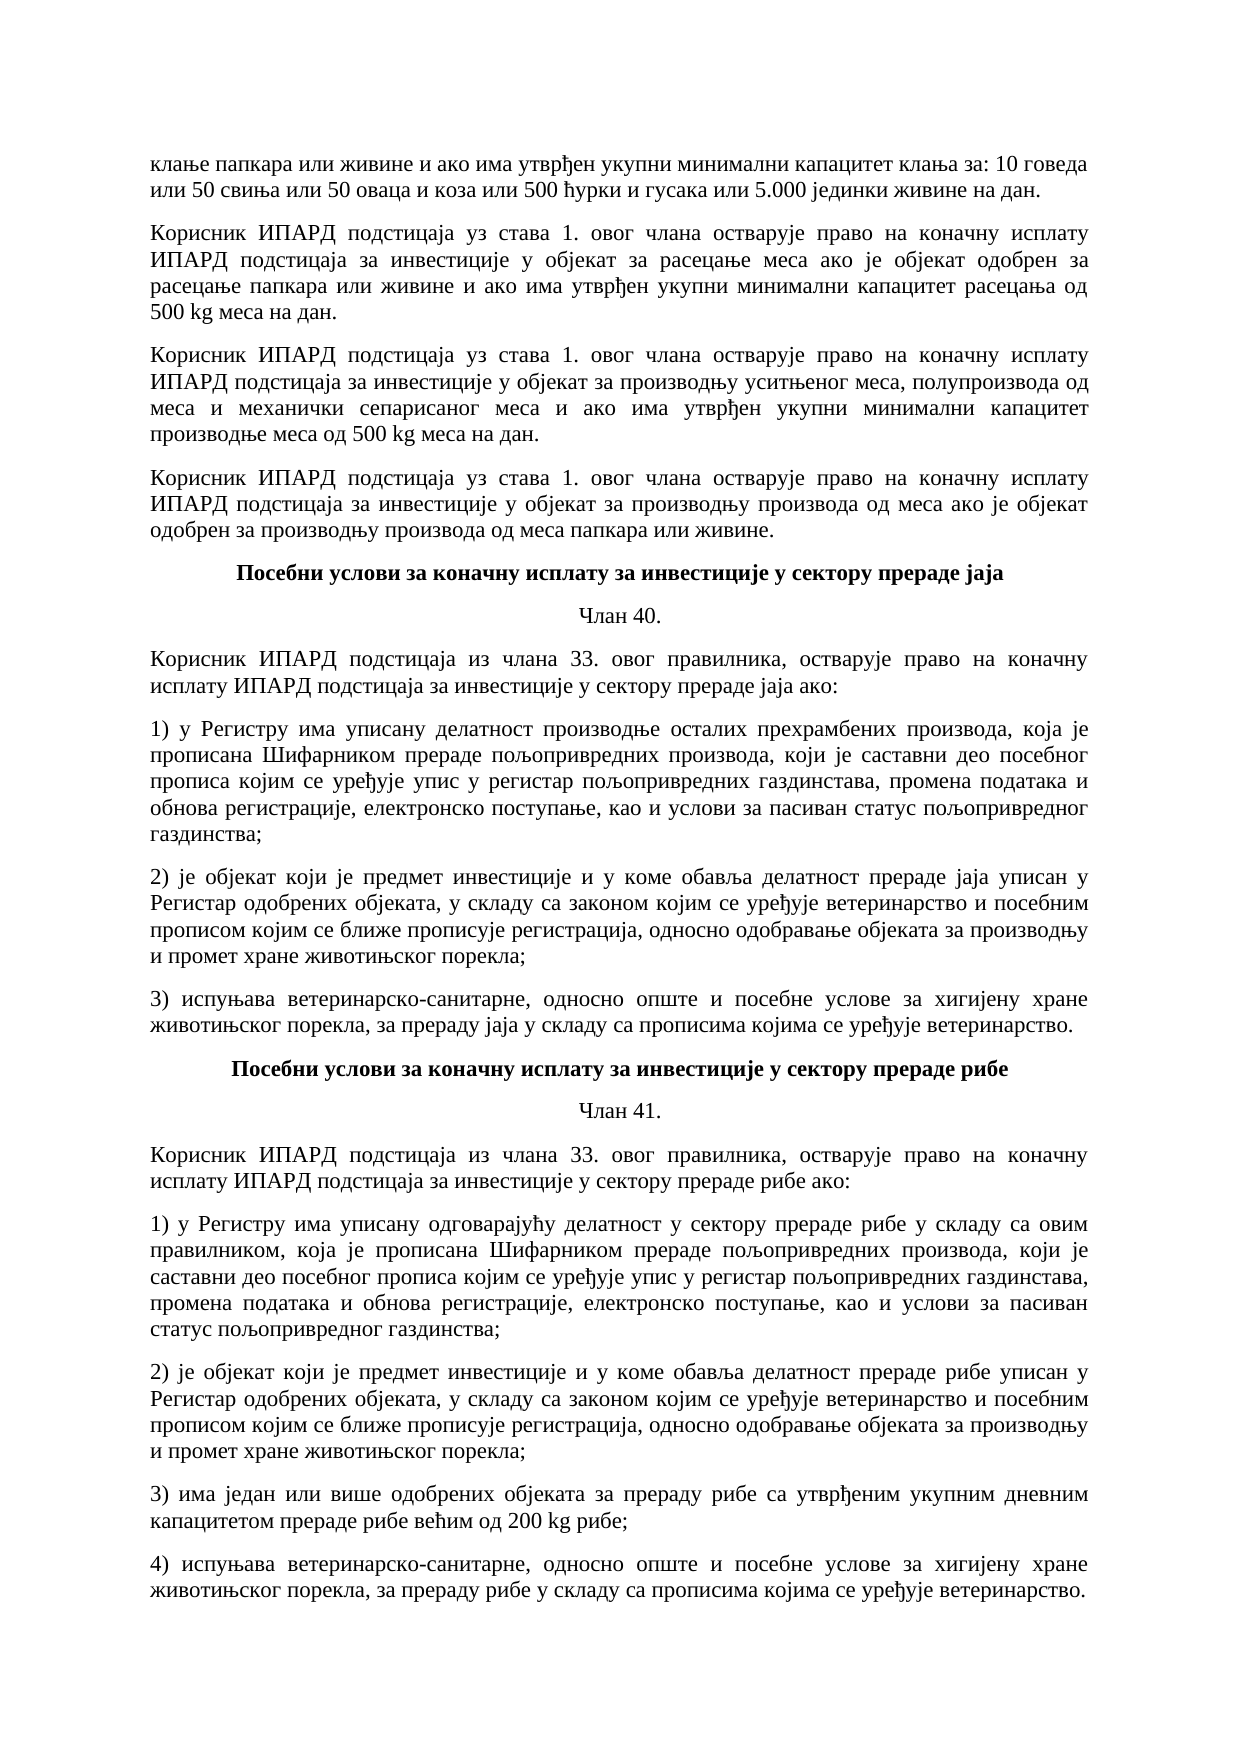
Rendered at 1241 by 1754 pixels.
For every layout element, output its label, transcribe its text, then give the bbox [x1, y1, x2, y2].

text 2) је објекат који је предмет инвестиције и у коме обавља делатност прераде јаја уписан у Регистар одобрених објеката, у складу са законом којим се уређује ветеринарство и посебним прописом којим се ближе прописује регистрација, односно одобравање објеката за производњу и промет хране животињског порекла; [150, 863, 1090, 968]
text 1) у Регистру има уписану делатност производње осталих прехрамбених производа, која је прописана Шифарником прераде пољопривредних производа, који је саставни део посебног прописа којим се уређује упис у регистар пољопривредних газдинстава, промена података и обнова регистрације, електронско поступање, као и услови за пасиван статус пољопривредног газдинства; [150, 715, 1090, 846]
text 4) испуњава ветеринарско-санитарне, односно опште и посебне услове за хигијену хране животињског порекла, за прераду рибе у складу са прописима којима се уређује ветеринарство. [150, 1550, 1090, 1603]
text Корисник ИПАРД подстицаја уз става 1. овог члана остварује право на коначну исплату ИПАРД подстицаја за инвестиције у објекат за производњу уситњеног меса, полупроизвода од меса и механички сепарисаног меса и ако има утврђен укупни минимални капацитет производње меса од 500 kg меса на дан. [150, 341, 1090, 447]
text Корисник ИПАРД подстицаја уз става 1. овог члана остварује право на коначну исплату ИПАРД подстицаја за инвестиције у објекат за производњу производа од меса ако је објекат одобрен за производњу производа од меса папкара или живине. [150, 463, 1090, 543]
text Корисник ИПАРД подстицаја из члана 33. овог правилника, остварује право на коначну исплату ИПАРД подстицаја за инвестиције у сектору прераде рибе ако: [150, 1141, 1090, 1193]
text Корисник ИПАРД подстицаја из члана 33. овог правилника, остварује право на коначну исплату ИПАРД подстицаја за инвестиције у сектору прераде јаја ако: [150, 645, 1090, 698]
text 2) је објекат који је предмет инвестиције и у коме обавља делатност прераде рибе уписан у Регистар одобрених објеката, у складу са законом којим се уређује ветеринарство и посебним прописом којим се ближе прописује регистрација, односно одобравање објеката за производњу и промет хране животињског порекла; [150, 1358, 1090, 1464]
text 1) у Регистру има уписану одговарајућу делатност у сектору прераде рибе у складу са овим правилником, која је прописана Шифарником прераде пољопривредних производа, који је саставни део посебног прописа којим се уређује упис у регистар пољопривредних газдинстава, промена података и обнова регистрације, електронско поступање, као и услови за пасиван статус пољопривредног газдинства; [150, 1210, 1090, 1342]
text Посебни услови за коначну исплату за инвестиције у сектору прераде јаја [150, 559, 1090, 586]
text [150, 150, 1090, 203]
text 3) има један или више одобрених објеката за прераду рибе са утврђеним укупним дневним капацитетом прераде рибе већим од 200 kg рибе; [150, 1481, 1090, 1533]
text Члан 40. [150, 602, 1090, 629]
text Члан 41. [150, 1098, 1090, 1124]
text 3) испуњава ветеринарско-санитарне, односно опште и посебне услове за хигијену хране животињског порекла, за прераду јаја у складу са прописима којима се уређује ветеринарство. [150, 985, 1090, 1038]
text Посебни услови за коначну исплату за инвестиције у сектору прераде рибе [150, 1054, 1090, 1081]
text Корисник ИПАРД подстицаја уз става 1. овог члана остварује право на коначну исплату ИПАРД подстицаја за инвестиције у објекат за расецање меса ако је објекат одобрен за расецање папкара или живине и ако има утврђен укупни минимални капацитет расецања од 500 kg меса на дан. [150, 219, 1090, 325]
